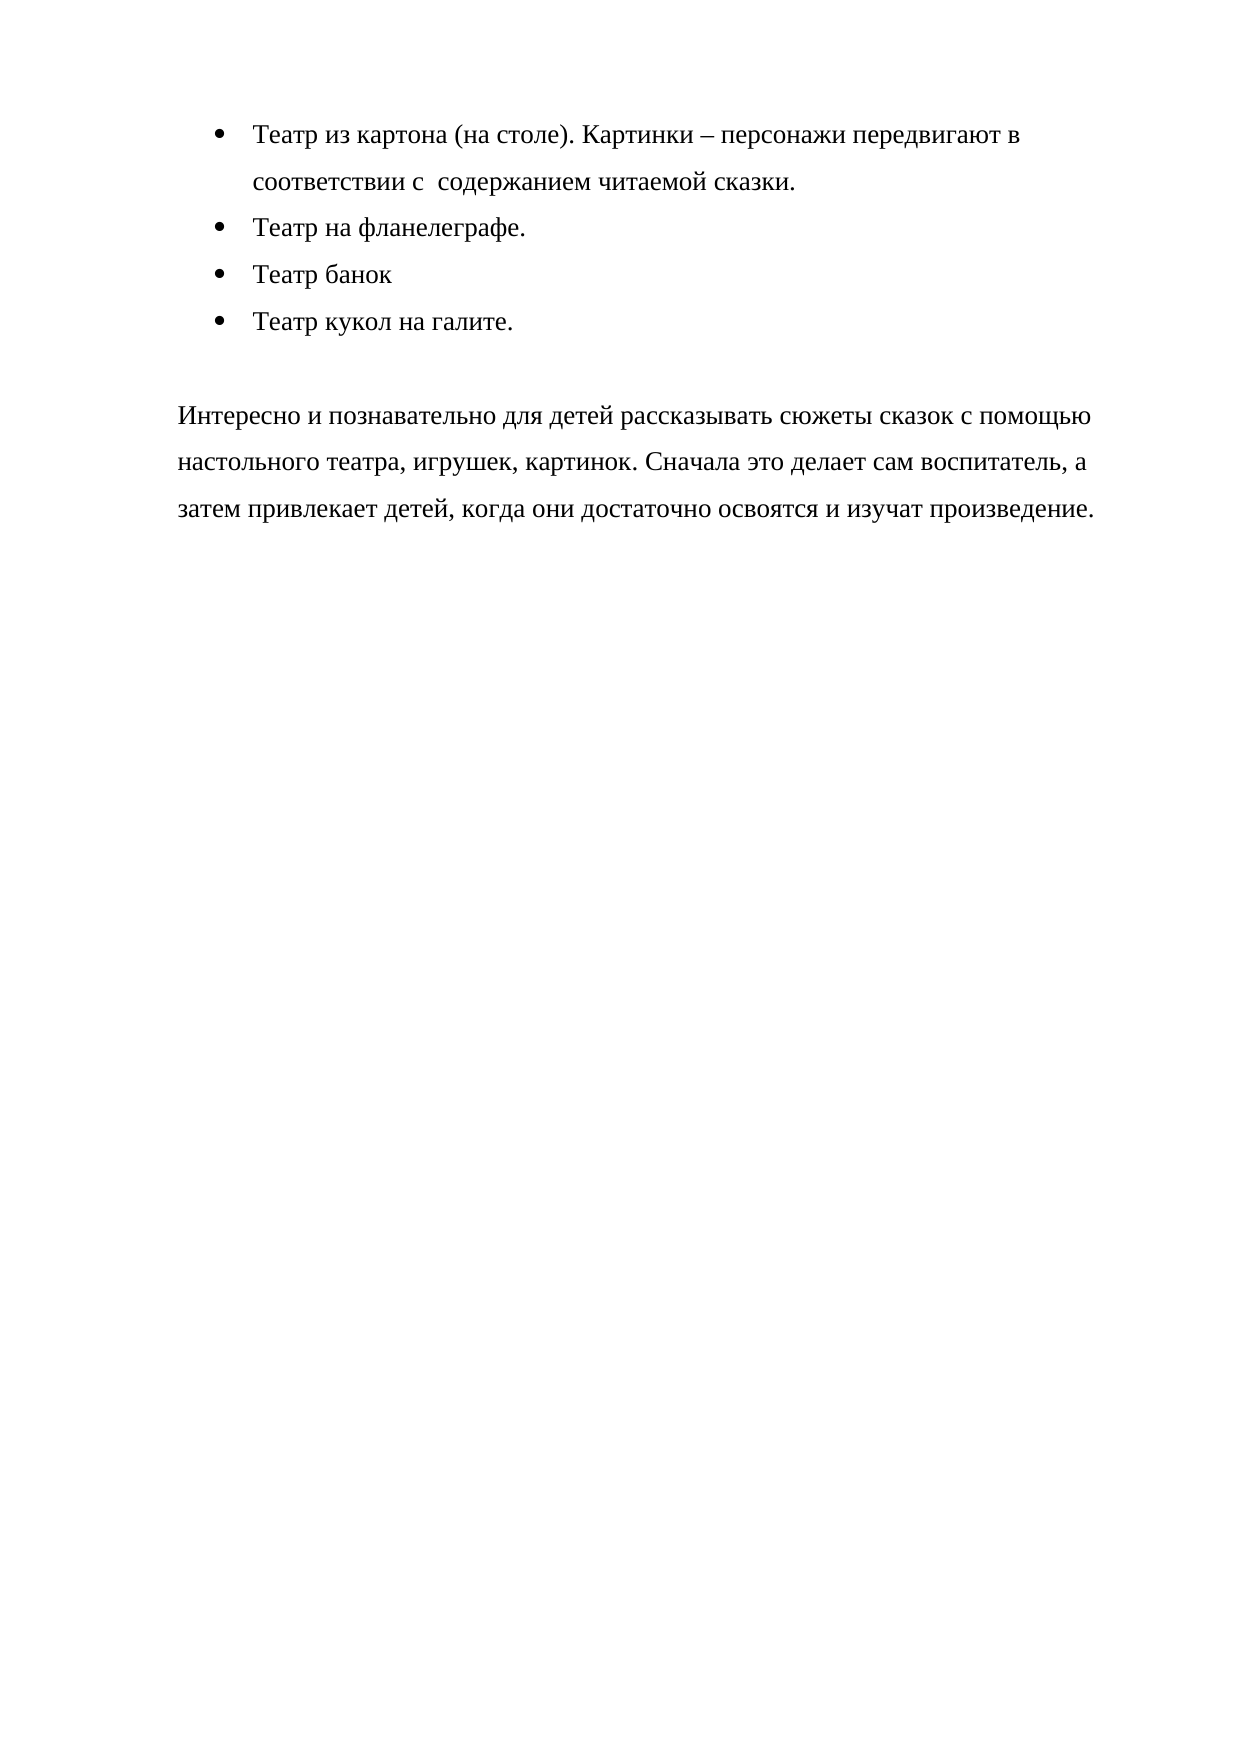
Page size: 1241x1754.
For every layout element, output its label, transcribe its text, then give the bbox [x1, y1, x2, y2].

list Театр на фланелеграфе. [215, 212, 1152, 243]
list Театр банок [215, 258, 1152, 290]
list Театр кукол на галите. [215, 305, 1152, 337]
text Интересно и познавательно для детей рассказывать сюжеты сказок с помощью настольного театра, игрушек, картинок. Сначала это делает сам воспитатель, а затем привлекает детей, когда они достаточно освоятся и изучат произведение. [177, 399, 1152, 523]
list Театр из картона (на столе). Картинки – персонажи передвигают в соответствии с содержанием читаемой сказки. [215, 118, 1152, 196]
